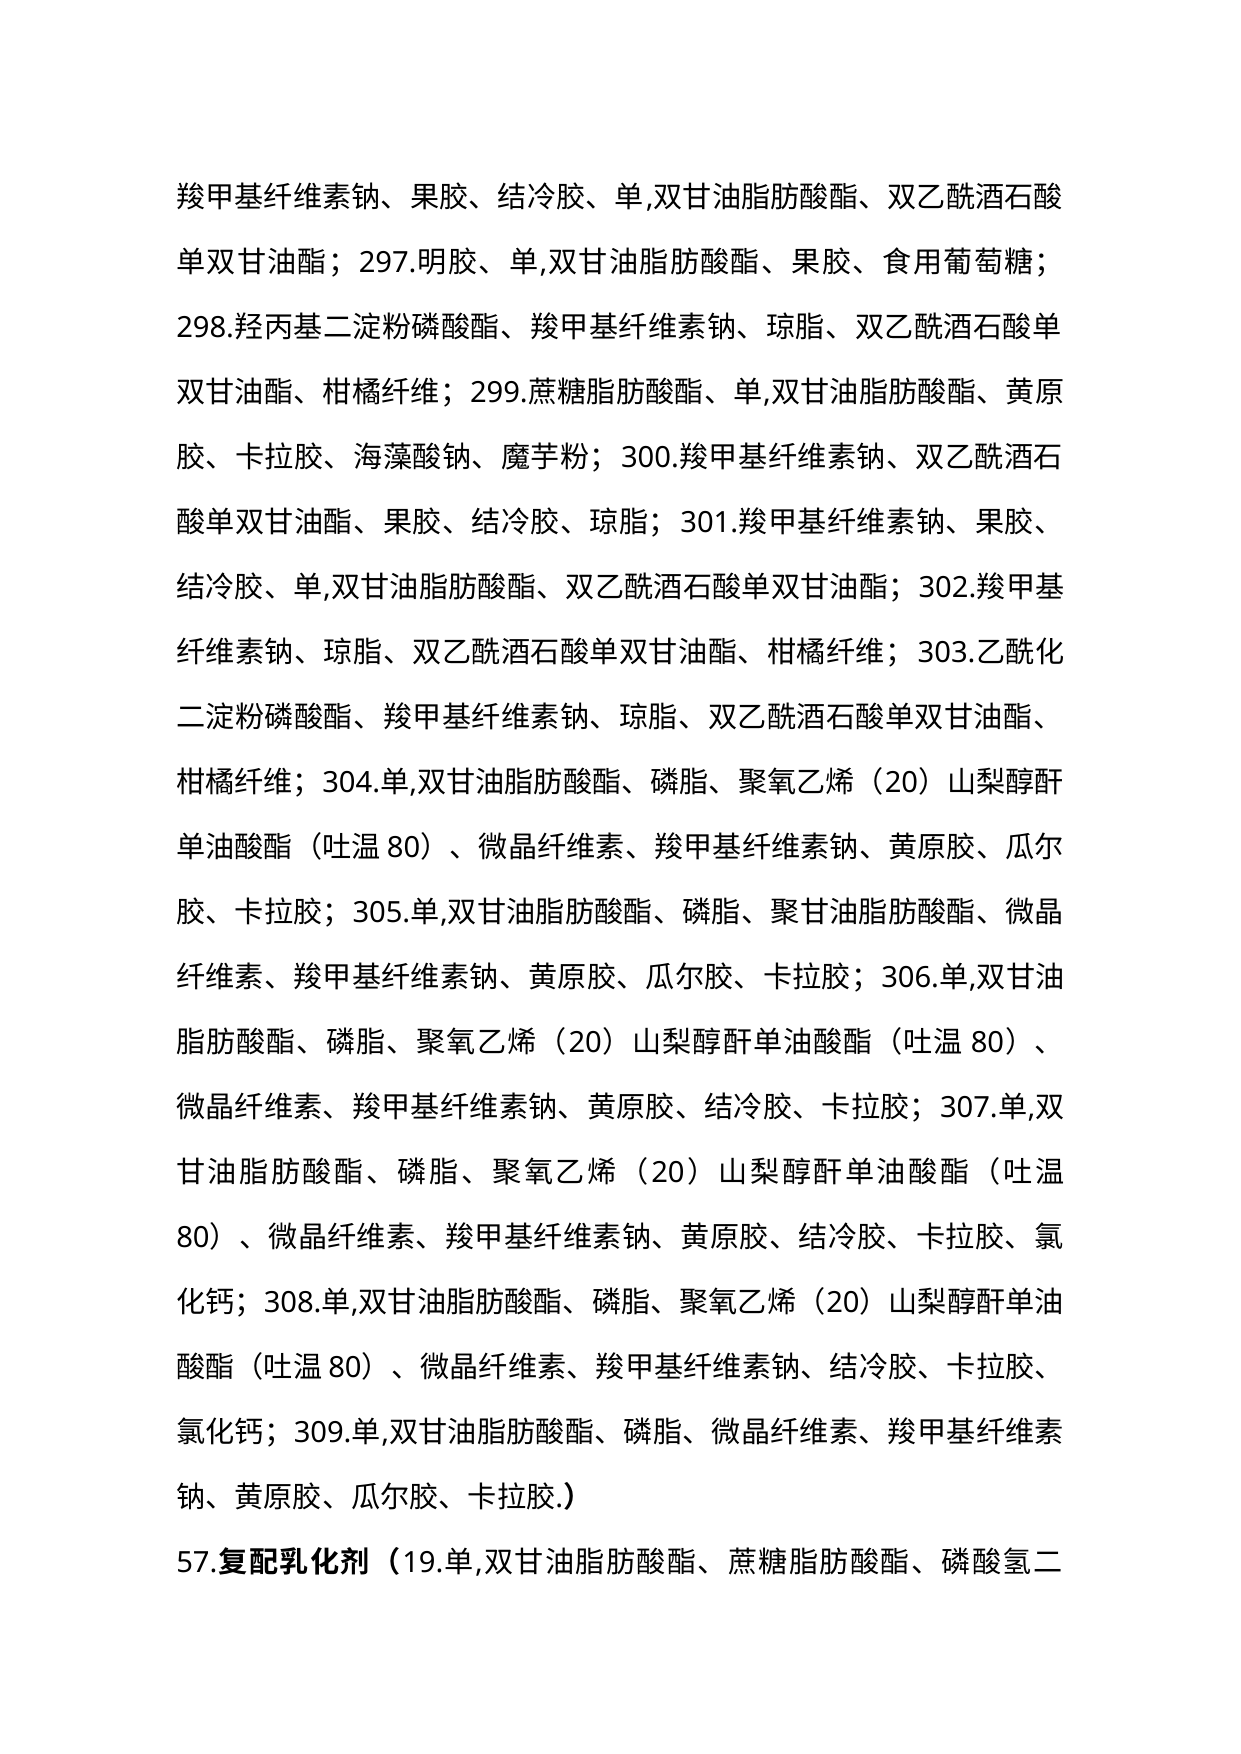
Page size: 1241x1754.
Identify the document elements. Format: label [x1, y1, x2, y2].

text [176, 162, 1064, 1527]
text [176, 1527, 1064, 1592]
